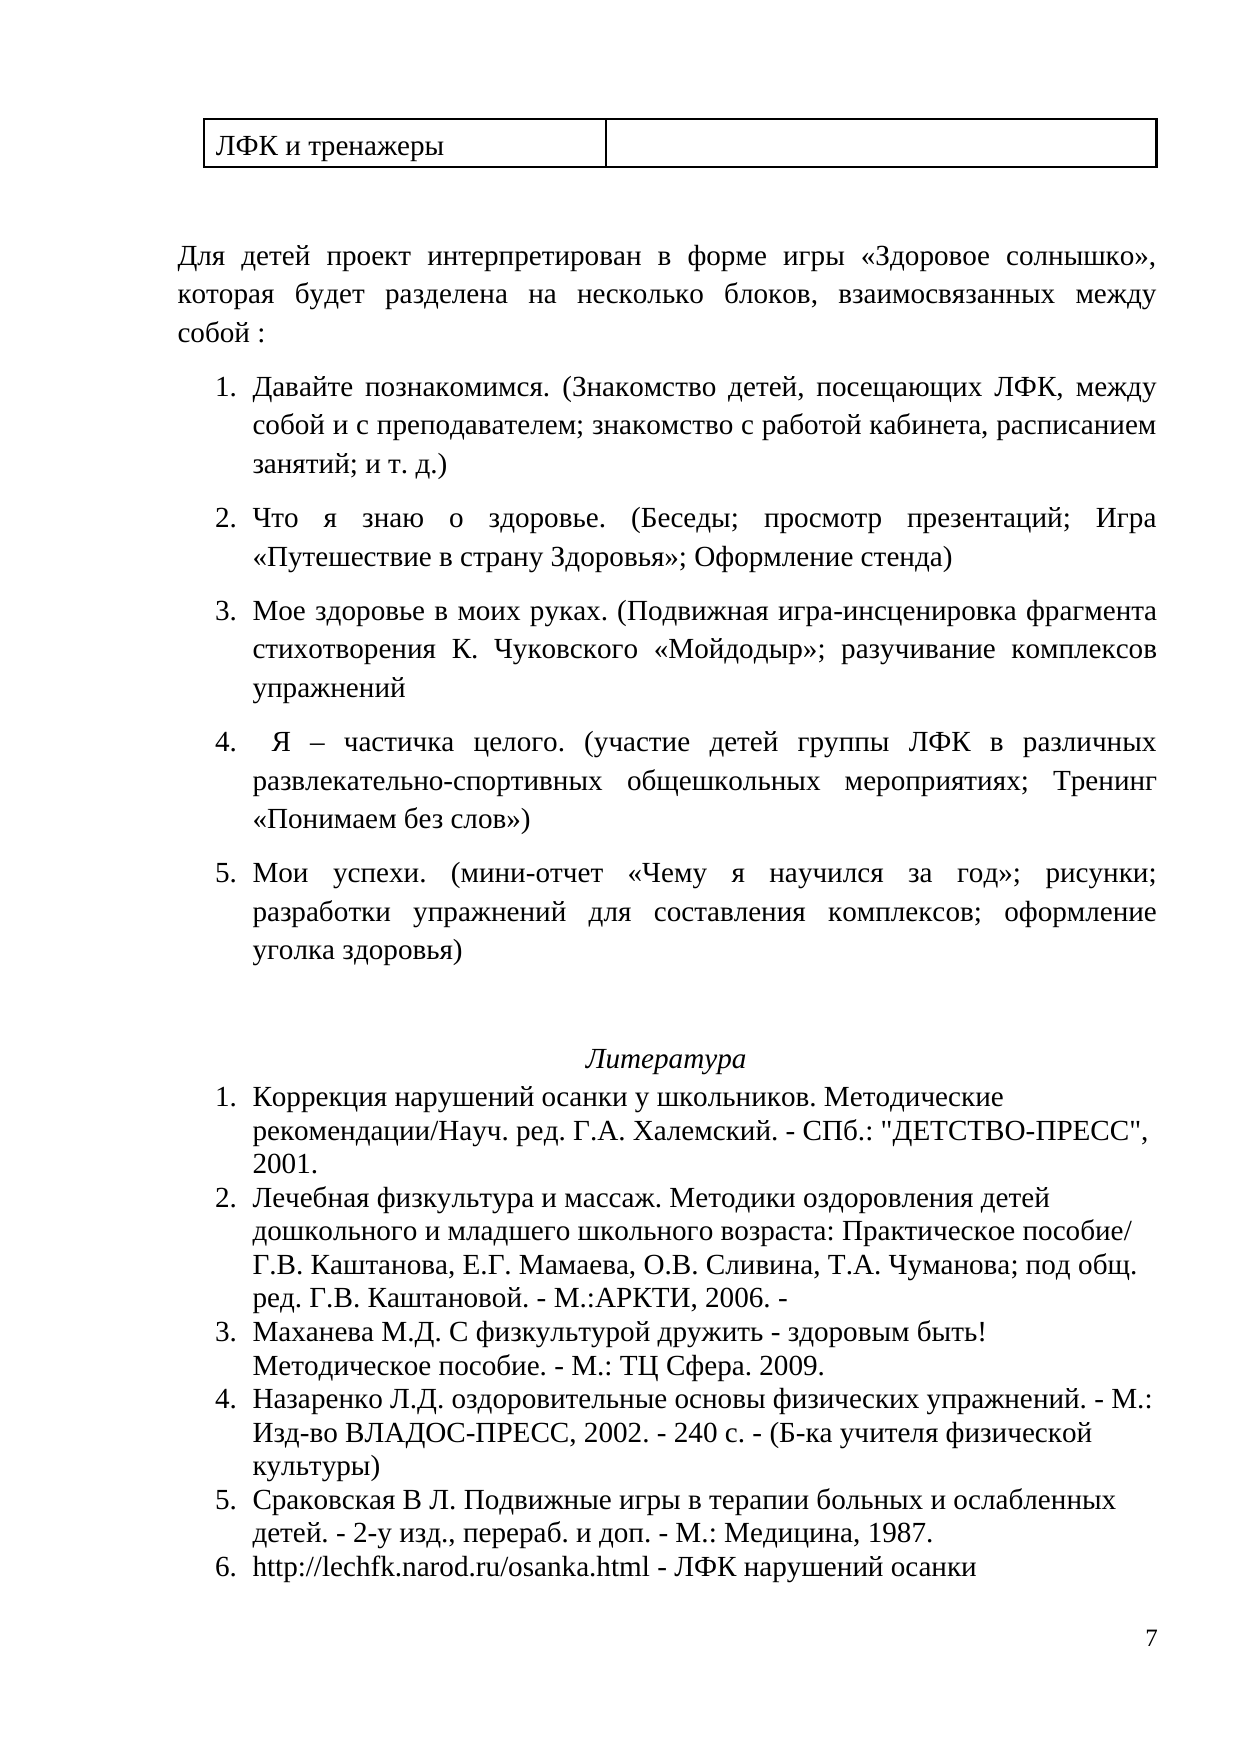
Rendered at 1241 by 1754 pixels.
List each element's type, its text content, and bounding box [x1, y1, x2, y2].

list Назаренко Л.Д. оздоровительные основы физических упражнений. - М.: Изд-во ВЛАДОС-ПРЕСС, 2002. - 240 с. - (Б-ка учителя физической культуры) [215, 1381, 1157, 1482]
list Мои успехи. (мини-отчет «Чему я научился за год»; рисунки; разработки упражнений для составления комплексов; оформление уголка здоровья) [215, 855, 1157, 966]
list Что я знаю о здоровье. (Беседы; просмотр презентаций; Игра «Путешествие в страну Здоровья»; Оформление стенда) [215, 500, 1157, 572]
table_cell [607, 120, 1155, 166]
list http://lechfk.narod.ru/osanka.html - ЛФК нарушений осанки [215, 1549, 1157, 1582]
list Сраковская В Л. Подвижные игры в терапии больных и ослабленных детей. - 2-у изд., перераб. и доп. - М.: Медицина, 1987. [215, 1482, 1157, 1549]
list Маханева М.Д. С физкультурой дружить - здоровым быть! Методическое пособие. - М.: ТЦ Сфера. 2009. [215, 1314, 1157, 1381]
list Я – частичка целого. (участие детей группы ЛФК в различных развлекательно-спортивных общешкольных мероприятиях; Тренинг «Понимаем без слов») [215, 724, 1157, 835]
text Литература [177, 1041, 1157, 1074]
list Лечебная физкультура и массаж. Методики оздоровления детей дошкольного и младшего школьного возраста: Практическое пособие/ Г.В. Каштанова, Е.Г. Мамаева, О.В. Сливина, Т.А. Чуманова; под общ. ред. Г.В. Каштановой. - М.:АРКТИ, 2006. - [215, 1180, 1157, 1314]
list Мое здоровье в моих руках. (Подвижная игра-инсценировка фрагмента стихотворения К. Чуковского «Мойдодыр»; разучивание комплексов упражнений [215, 593, 1157, 703]
text Для детей проект интерпретирован в форме игры «Здоровое солнышко», которая будет разделена на несколько блоков, взаимосвязанных между собой : [177, 238, 1157, 348]
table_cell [205, 120, 605, 166]
list Давайте познакомимся. (Знакомство детей, посещающих ЛФК, между собой и с преподавателем; знакомство с работой кабинета, расписанием занятий; и т. д.) [215, 369, 1157, 479]
list Коррекция нарушений осанки у школьников. Методические рекомендации/Науч. ред. Г.А. Халемский. - СПб.: "ДЕТСТВО-ПРЕСС", 2001. [215, 1079, 1157, 1180]
